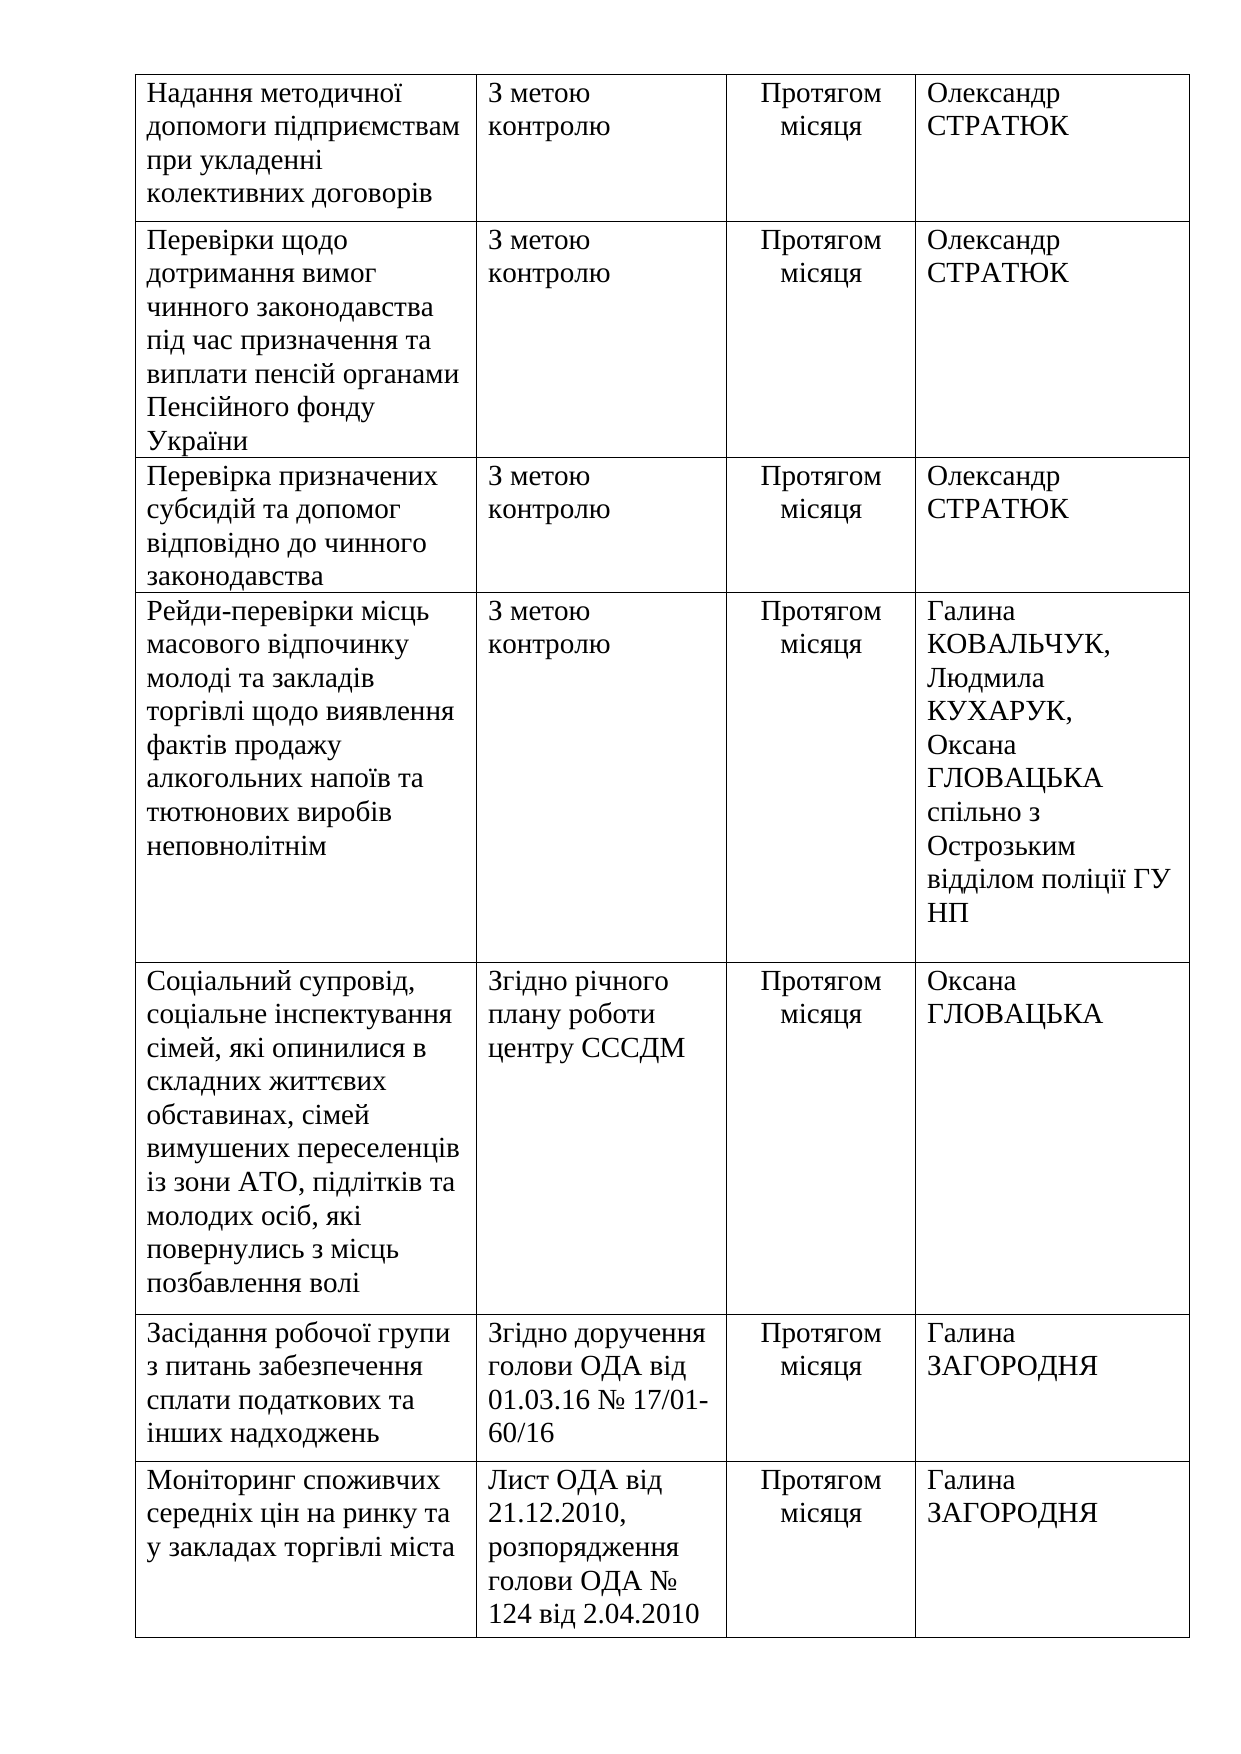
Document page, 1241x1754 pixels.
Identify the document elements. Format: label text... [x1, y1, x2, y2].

table_cell Олександр СТРАТЮК [916, 458, 1189, 592]
table_cell Олександр СТРАТЮК [916, 75, 1189, 221]
table_cell Протягом місяця [727, 222, 915, 457]
table_cell Лист ОДА від 21.12.2010, розпорядження голови ОДА № 124 від 2.04.2010 [477, 1462, 726, 1637]
table_cell Протягом місяця [727, 1315, 915, 1461]
table_cell Галина КОВАЛЬЧУК, Людмила КУХАРУК, Оксана ГЛОВАЦЬКА спільно з Острозьким відділом поліції ГУ НП [916, 593, 1189, 962]
table_cell Протягом місяця [727, 963, 915, 1314]
table_cell Протягом місяця [727, 75, 915, 221]
table_cell Перевірка призначених субсидій та допомог відповідно до чинного законодавства [136, 458, 476, 592]
table_cell Моніторинг споживчих середніх цін на ринку та у закладах торгівлі міста [136, 1462, 476, 1637]
table_cell Оксана ГЛОВАЦЬКА [916, 963, 1189, 1314]
table_cell Перевірки щодо дотримання вимог чинного законодавства під час призначення та виплати пенсій органами Пенсійного фонду України [136, 222, 476, 457]
table_cell Засідання робочої групи з питань забезпечення сплати податкових та інших надходжень [136, 1315, 476, 1461]
table_cell Протягом місяця [727, 1462, 915, 1637]
table_cell Соціальний супровід, соціальне інспектування сімей, які опинилися в складних життєвих обставинах, сімей вимушених переселенців із зони АТО, підлітків та молодих осіб, які повернулись з місць позбавлення волі [136, 963, 476, 1314]
table_cell Галина ЗАГОРОДНЯ [916, 1315, 1189, 1461]
table_cell З метою контролю [477, 222, 726, 457]
table_cell Галина ЗАГОРОДНЯ [916, 1462, 1189, 1637]
table_cell Протягом місяця [727, 458, 915, 592]
table_cell З метою контролю [477, 458, 726, 592]
table_cell Олександр СТРАТЮК [916, 222, 1189, 457]
table_cell Згідно річного плану роботи центру СССДМ [477, 963, 726, 1314]
table_cell Згідно доручення голови ОДА від 01.03.16 № 17/01-60/16 [477, 1315, 726, 1461]
table_cell Протягом місяця [727, 593, 915, 962]
table_cell Рейди-перевірки місць масового відпочинку молоді та закладів торгівлі щодо виявлення фактів продажу алкогольних напоїв та тютюнових виробів неповнолітнім [136, 593, 476, 962]
table_cell З метою контролю [477, 593, 726, 962]
table_cell Надання методичної допомоги підприємствам при укладенні колективних договорів [136, 75, 476, 221]
table_cell З метою контролю [477, 75, 726, 221]
